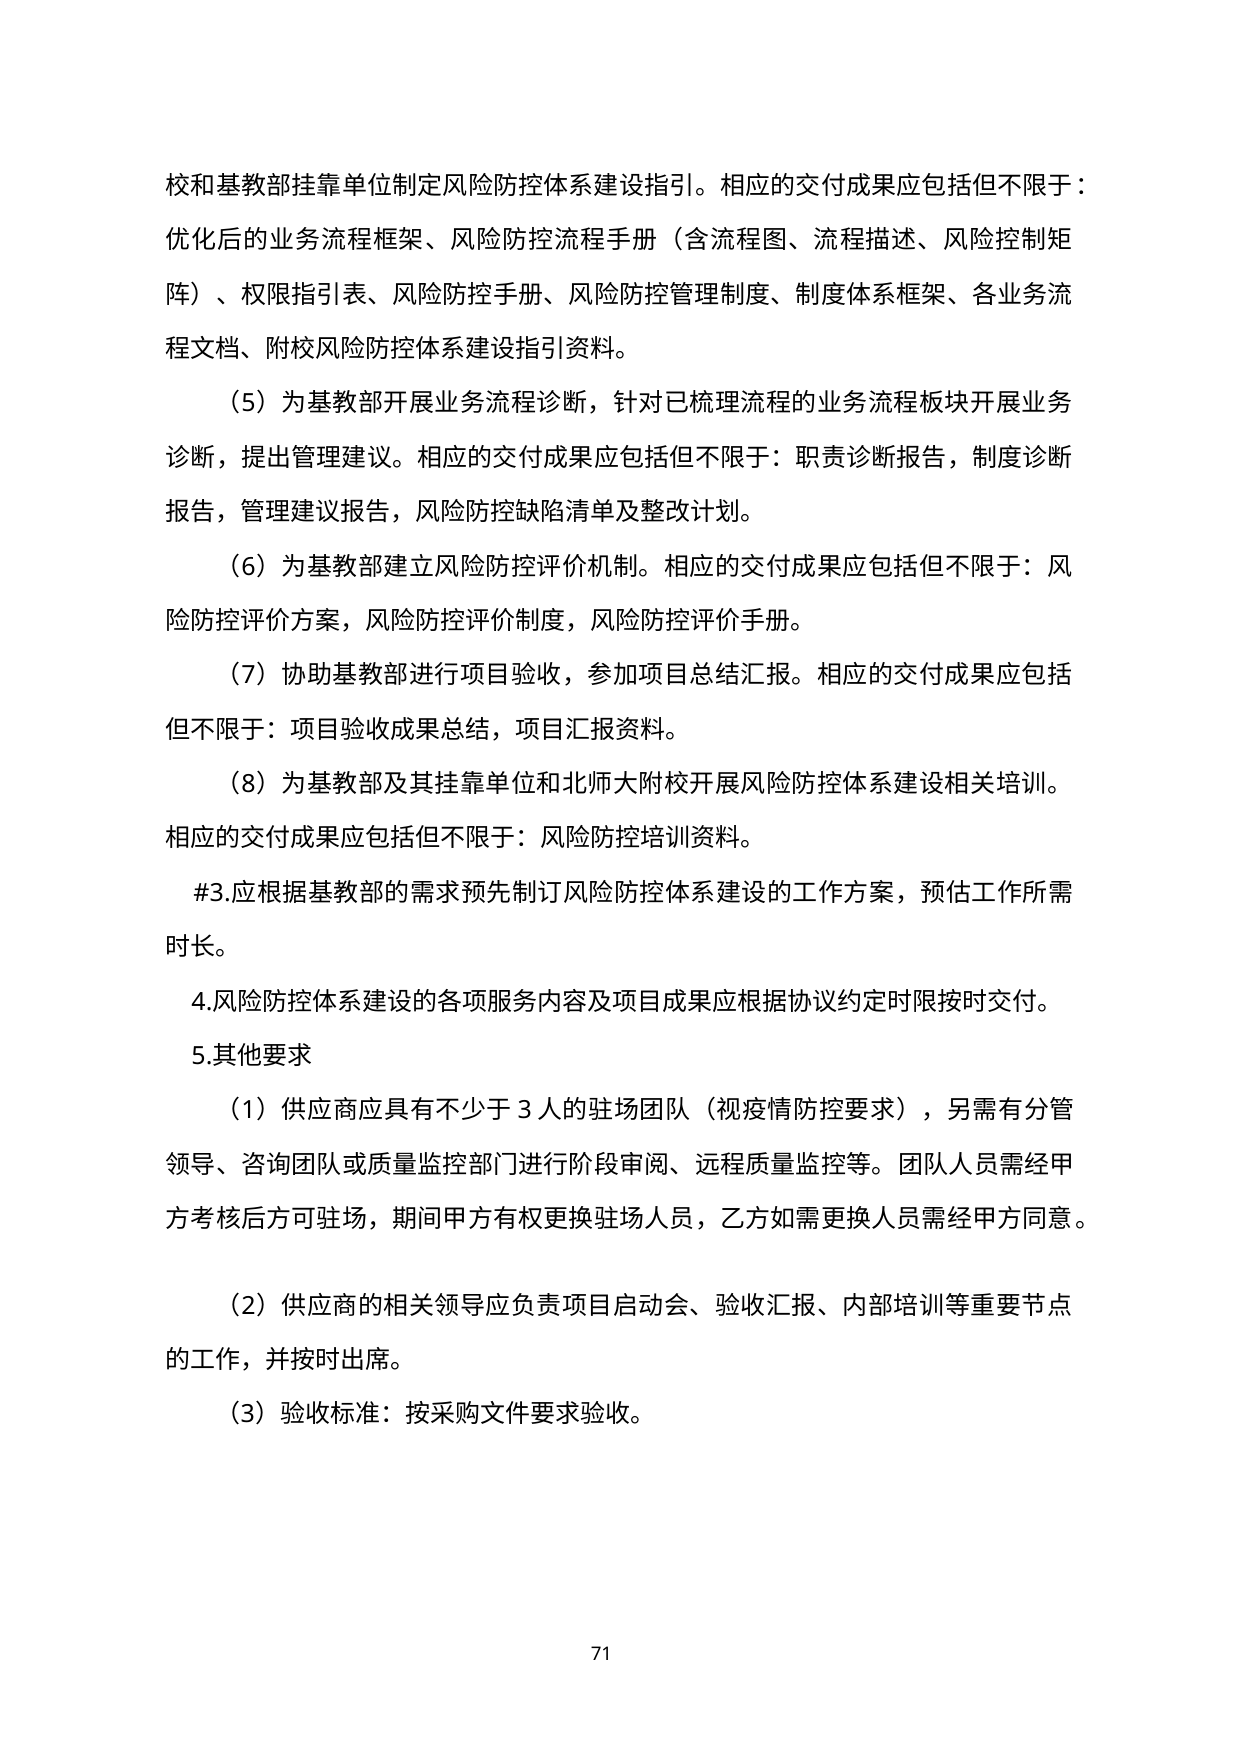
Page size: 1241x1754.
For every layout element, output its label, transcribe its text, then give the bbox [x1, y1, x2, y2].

text （7）协助基教部进行项目验收，参加项目总结汇报。相应的交付成果应包括但不限于：项目验收成果总结，项目汇报资料。 [165, 655, 1075, 745]
text （3）验收标准：按采购文件要求验收。 [165, 1394, 1075, 1430]
text #3.应根据基教部的需求预先制订风险防控体系建设的工作方案，预估工作所需时长。 [165, 872, 1075, 963]
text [165, 165, 1075, 365]
text 4.风险防控体系建设的各项服务内容及项目成果应根据协议约定时限按时交付。 [165, 981, 1075, 1017]
text （8）为基教部及其挂靠单位和北师大附校开展风险防控体系建设相关培训。相应的交付成果应包括但不限于：风险防控培训资料。 [165, 763, 1075, 854]
text （6）为基教部建立风险防控评价机制。相应的交付成果应包括但不限于：风险防控评价方案，风险防控评价制度，风险防控评价手册。 [165, 546, 1075, 637]
text （5）为基教部开展业务流程诊断，针对已梳理流程的业务流程板块开展业务诊断，提出管理建议。相应的交付成果应包括但不限于：职责诊断报告，制度诊断报告，管理建议报告，风险防控缺陷清单及整改计划。 [165, 383, 1075, 528]
text （1）供应商应具有不少于3人的驻场团队（视疫情防控要求），另需有分管领导、咨询团队或质量监控部门进行阶段审阅、远程质量监控等。团队人员需经甲方考核后方可驻场，期间甲方有权更换驻场人员，乙方如需更换人员需经甲方同意。 [165, 1090, 1075, 1273]
text （2）供应商的相关领导应负责项目启动会、验收汇报、内部培训等重要节点的工作，并按时出席。 [165, 1285, 1075, 1376]
text 5.其他要求 [165, 1035, 1075, 1072]
